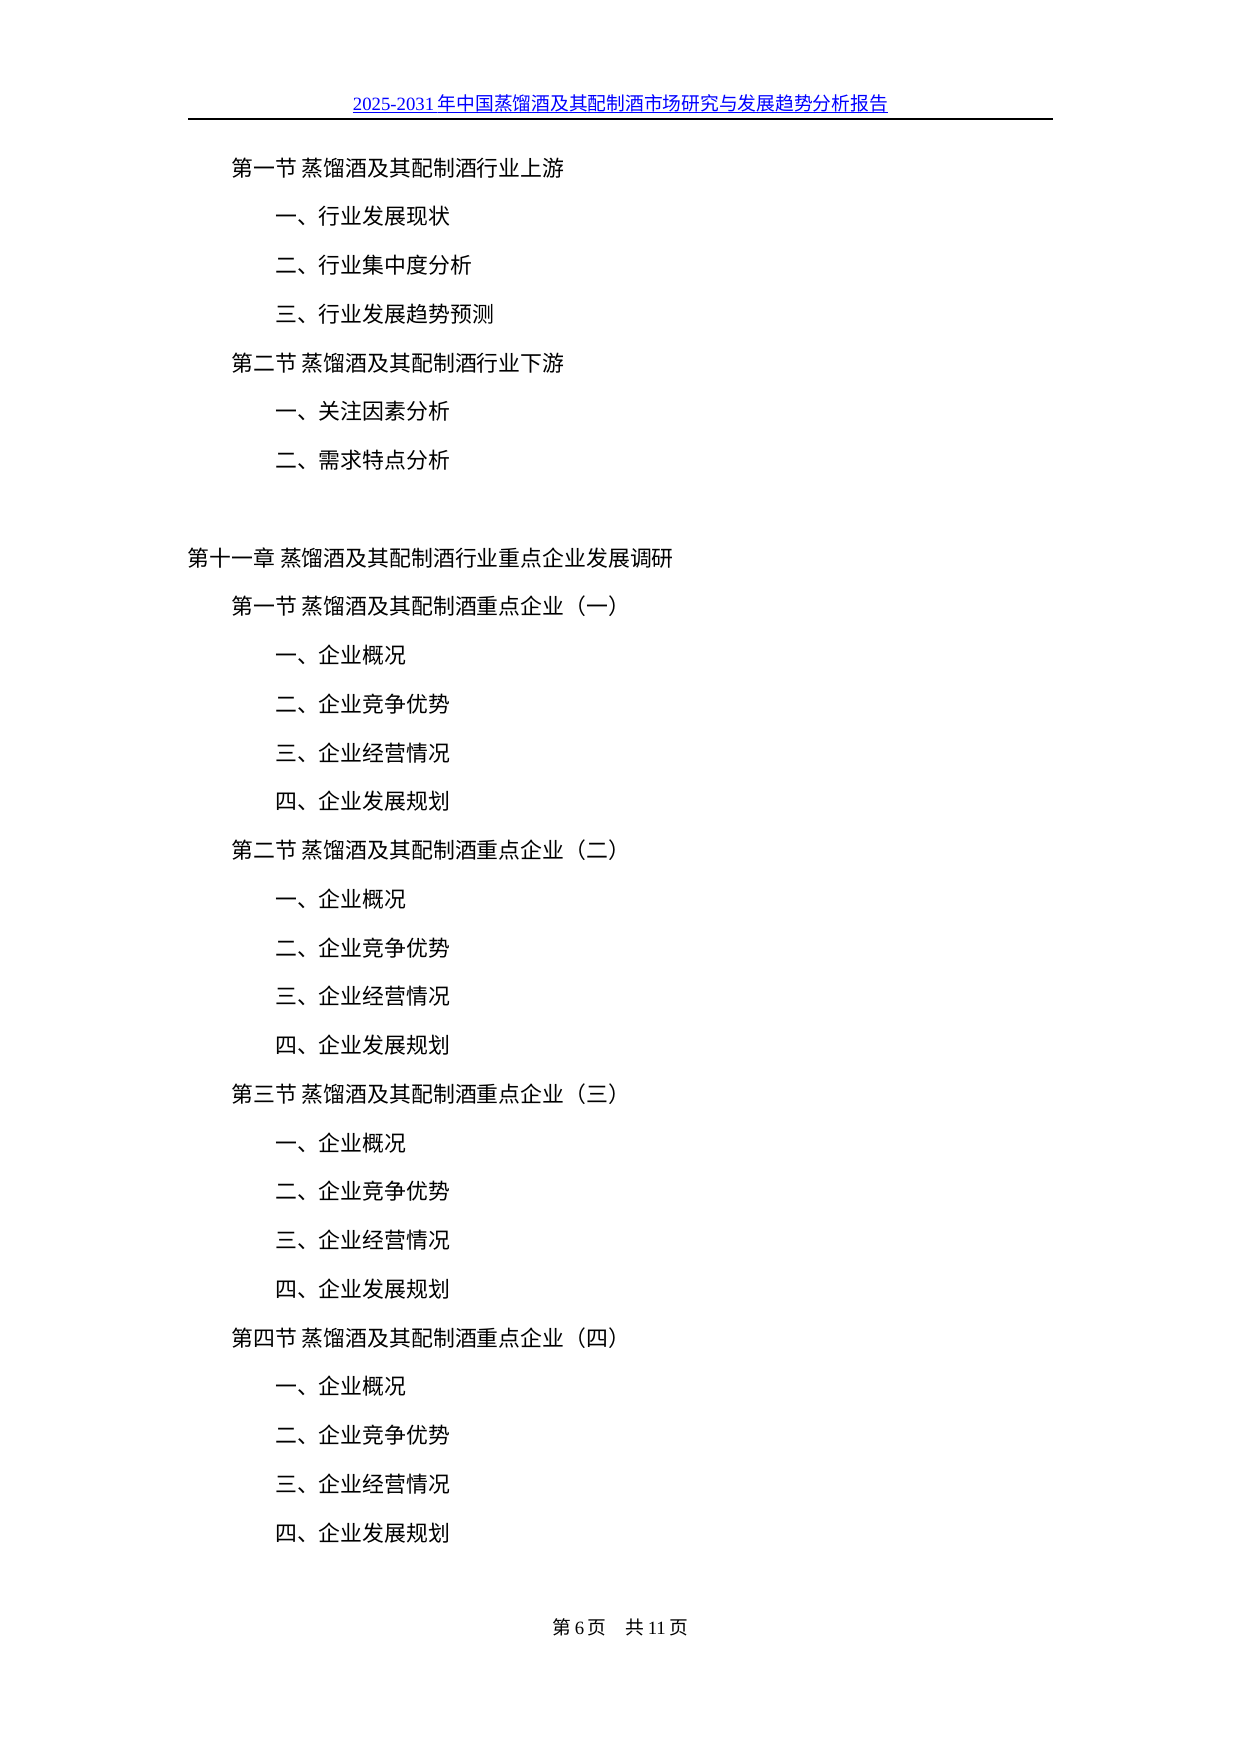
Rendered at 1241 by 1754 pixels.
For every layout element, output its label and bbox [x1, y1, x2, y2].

text [187, 150, 1053, 1548]
